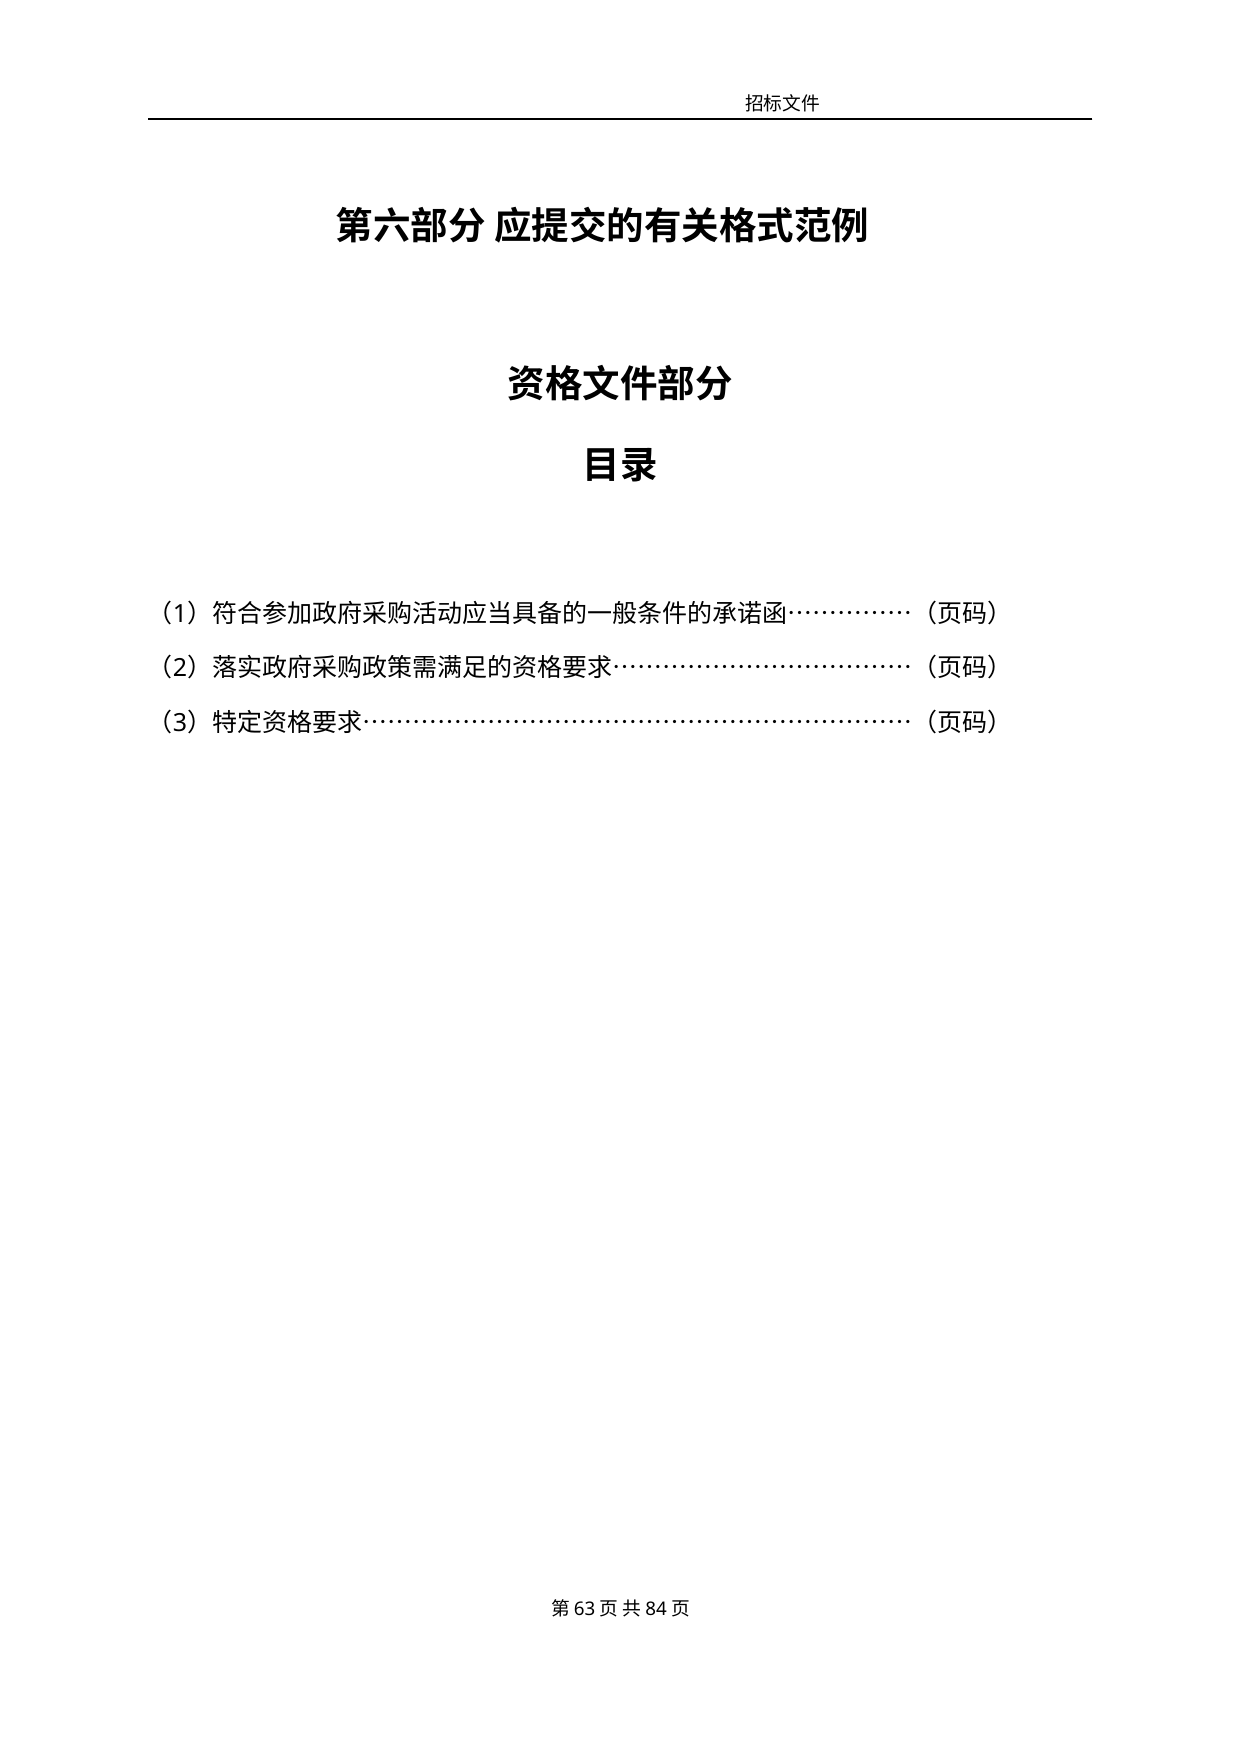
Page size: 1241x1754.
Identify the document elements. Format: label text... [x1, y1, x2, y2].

text 目录 [148, 435, 1092, 489]
text （2）落实政府采购政策需满足的资格要求………………………………（页码） [148, 648, 1092, 684]
text 第六部分 应提交的有关格式范例 [223, 196, 1092, 250]
text 资格文件部分 [148, 354, 1092, 408]
text （1）符合参加政府采购活动应当具备的一般条件的承诺函……………（页码） [148, 593, 1092, 629]
text （3）特定资格要求…………………………………………………………（页码） [148, 702, 1092, 738]
